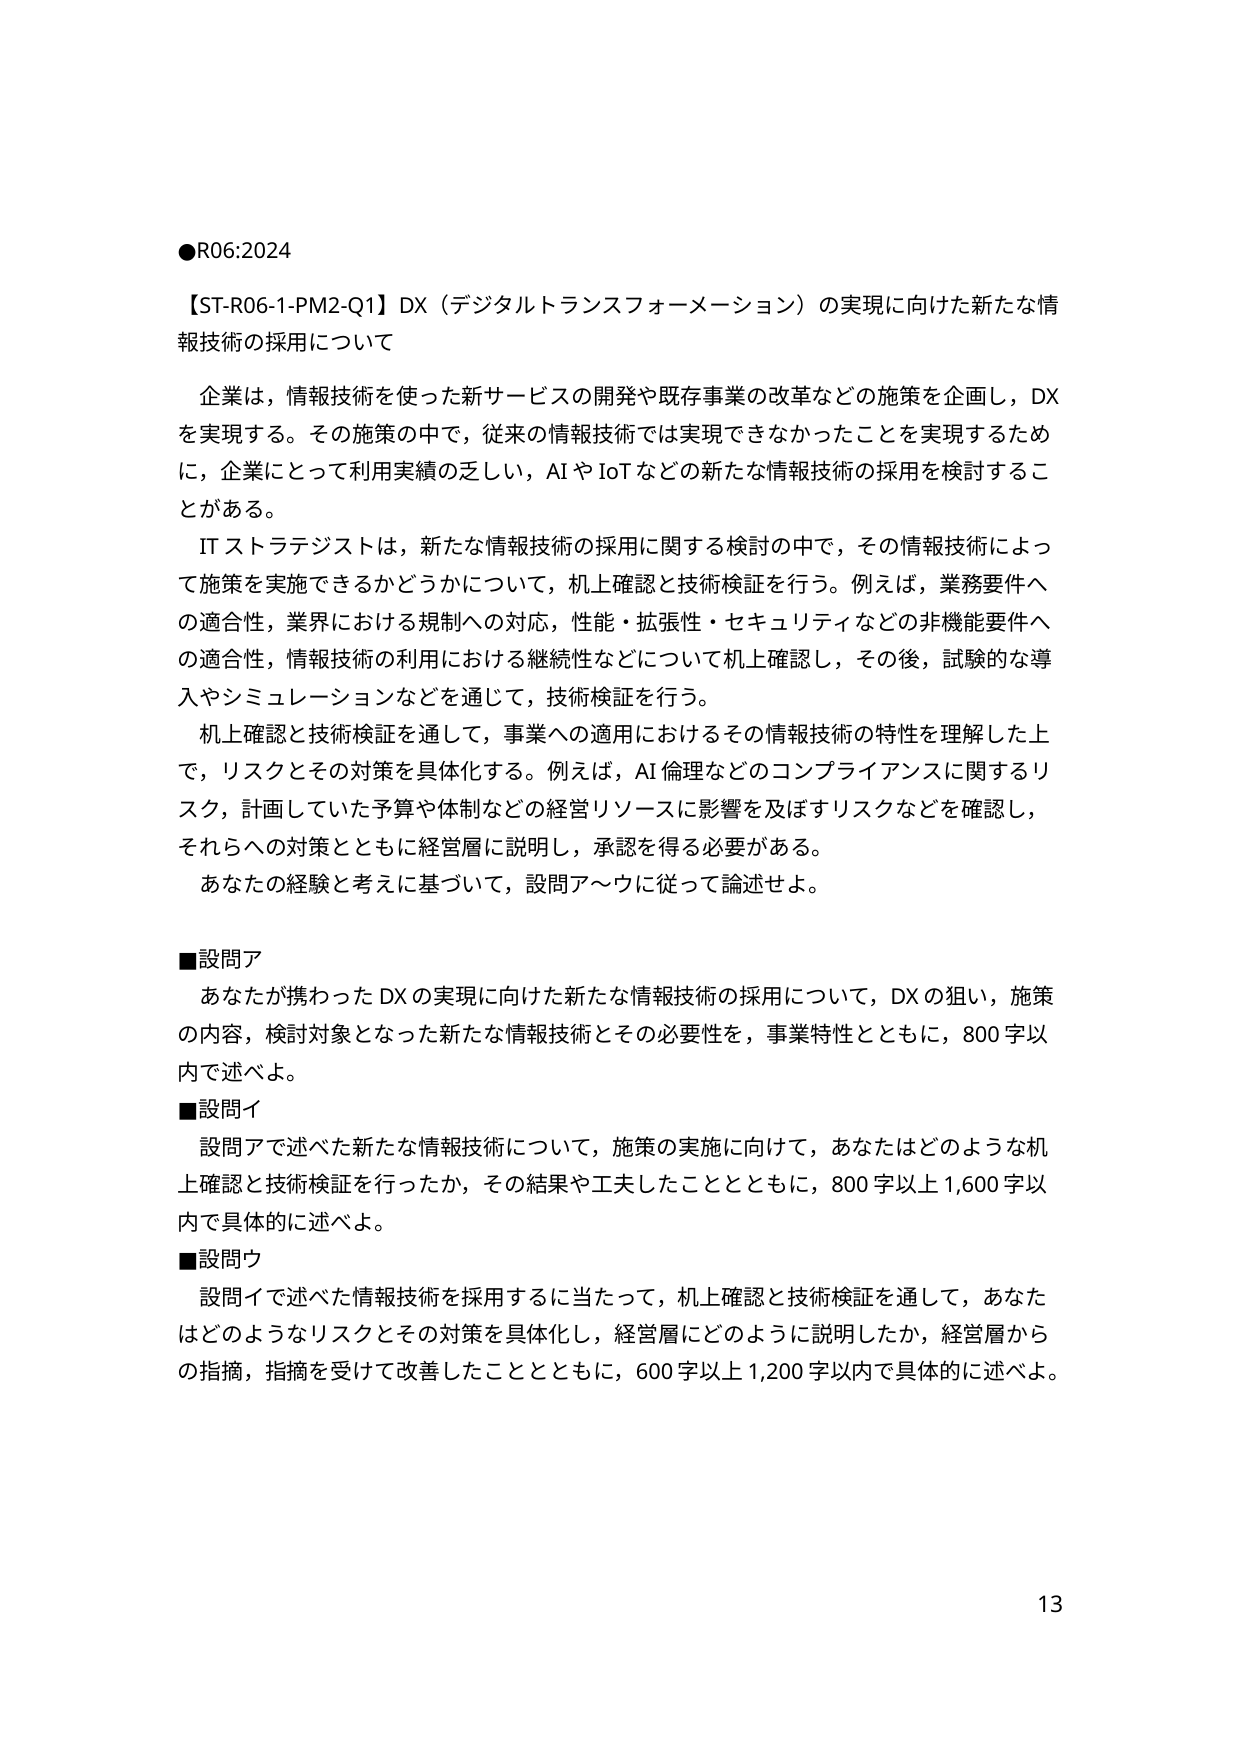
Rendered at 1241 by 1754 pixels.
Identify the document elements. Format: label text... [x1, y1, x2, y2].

text ■設問ウ [177, 1239, 1063, 1277]
text ■設問イ [177, 1089, 1063, 1127]
text ITストラテジストは，新たな情報技術の採用に関する検討の中で，その情報技術によって施策を実施できるかどうかについて，机上確認と技術検証を行う。例えば，業務要件への適合性，業界における規制への対応，性能・拡張性・セキュリティなどの非機能要件への適合性，情報技術の利用における継続性などについて机上確認し，その後，試験的な導入やシミュレーションなどを通じて，技術検証を行う。 [177, 527, 1063, 714]
text あなたが携わったDXの実現に向けた新たな情報技術の採用について，DXの狙い，施策の内容，検討対象となった新たな情報技術とその必要性を，事業特性とともに，800字以内で述べよ。 [177, 977, 1063, 1089]
text 設問アで述べた新たな情報技術について，施策の実施に向けて，あなたはどのような机上確認と技術検証を行ったか，その結果や工夫したこととともに，800字以上1,600字以内で具体的に述べよ。 [177, 1127, 1063, 1239]
text 机上確認と技術検証を通して，事業への適用におけるその情報技術の特性を理解した上で，リスクとその対策を具体化する。例えば，AI倫理などのコンプライアンスに関するリスク，計画していた予算や体制などの経営リソースに影響を及ぼすリスクなどを確認し，それらへの対策とともに経営層に説明し，承認を得る必要がある。 [177, 714, 1063, 864]
text あなたの経験と考えに基づいて，設問ア～ウに従って論述せよ。 [177, 864, 1063, 902]
text ■設問ア [177, 939, 1063, 977]
text 企業は，情報技術を使った新サービスの開発や既存事業の改革などの施策を企画し，DXを実現する。その施策の中で，従来の情報技術では実現できなかったことを実現するために，企業にとって利用実績の乏しい，AIやIoTなどの新たな情報技術の採用を検討することがある。 [177, 377, 1063, 527]
text 設問イで述べた情報技術を採用するに当たって，机上確認と技術検証を通して，あなたはどのようなリスクとその対策を具体化し，経営層にどのように説明したか，経営層からの指摘，指摘を受けて改善したこととともに，600字以上1,200字以内で具体的に述べよ。 [177, 1277, 1063, 1389]
subtitle ●R06:2024 [177, 231, 1063, 268]
subtitle 【ST-R06-1-PM2-Q1】DX（デジタルトランスフォーメーション）の実現に向けた新たな情報技術の採用について [177, 285, 1063, 360]
